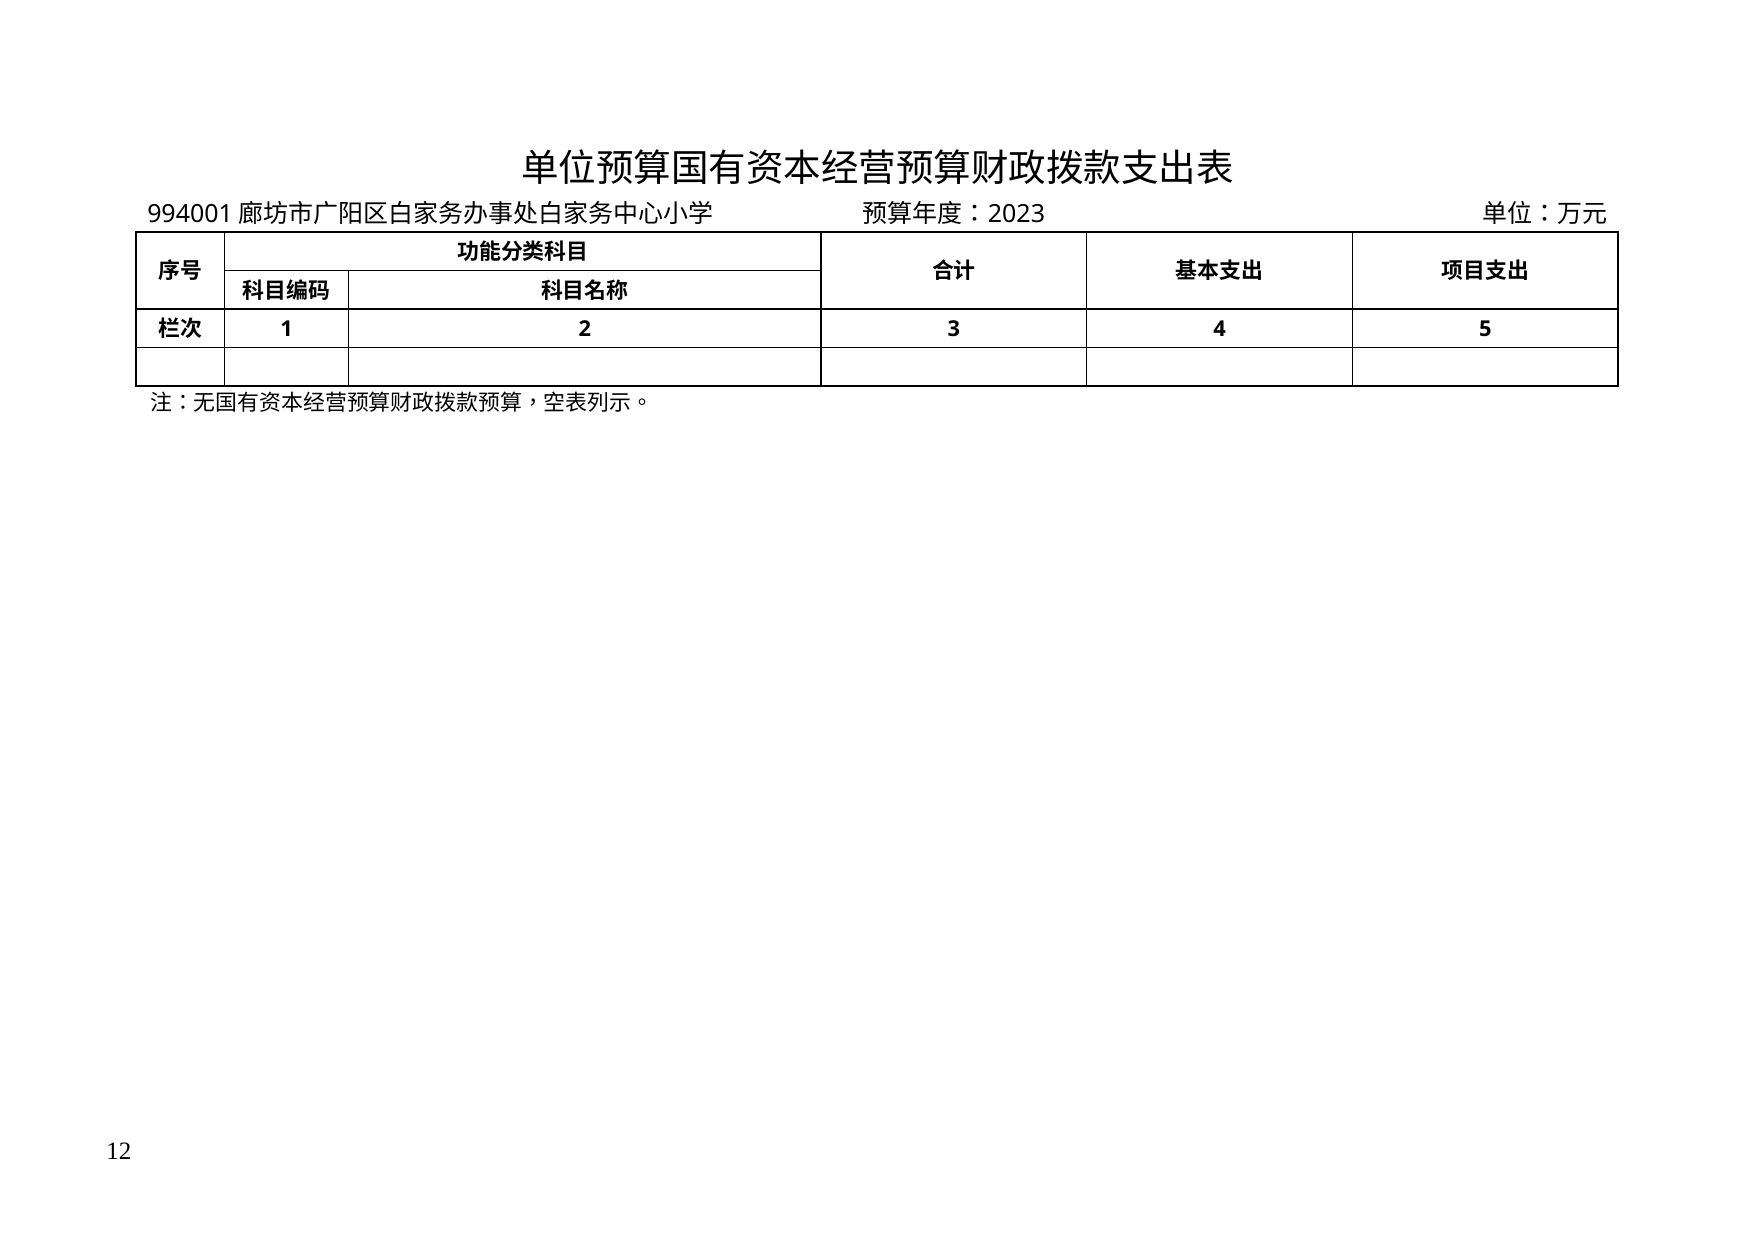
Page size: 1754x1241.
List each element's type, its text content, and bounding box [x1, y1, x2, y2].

table_cell [349, 348, 820, 385]
table_cell [225, 348, 348, 385]
table_cell 3 [822, 310, 1086, 347]
table_header 单位：万元 [1087, 195, 1617, 231]
table_cell 2 [349, 310, 820, 347]
table_cell 功能分类科目 [225, 233, 820, 270]
table_cell 1 [225, 310, 348, 347]
table_cell 栏次 [137, 310, 224, 347]
table_cell 基本支出 [1087, 233, 1352, 308]
table_cell 序号 [137, 233, 224, 308]
table_cell [137, 348, 224, 385]
table_cell 科目编码 [225, 271, 348, 308]
table_cell [822, 348, 1086, 385]
table_cell 项目支出 [1353, 233, 1617, 308]
table_cell 合计 [822, 233, 1086, 308]
table_header 994001廊坊市广阳区白家务办事处白家务中心小学 [137, 195, 820, 231]
table_cell 科目名称 [349, 271, 820, 308]
text 注：无国有资本经营预算财政拨款预算，空表列示。 [106, 387, 1648, 416]
table_cell 5 [1353, 310, 1617, 347]
table_cell [1353, 348, 1617, 385]
table_header 预算年度：2023 [822, 195, 1086, 231]
text 单位预算国有资本经营预算财政拨款支出表 [106, 142, 1648, 193]
table_cell 4 [1087, 310, 1352, 347]
table_cell [1087, 348, 1352, 385]
